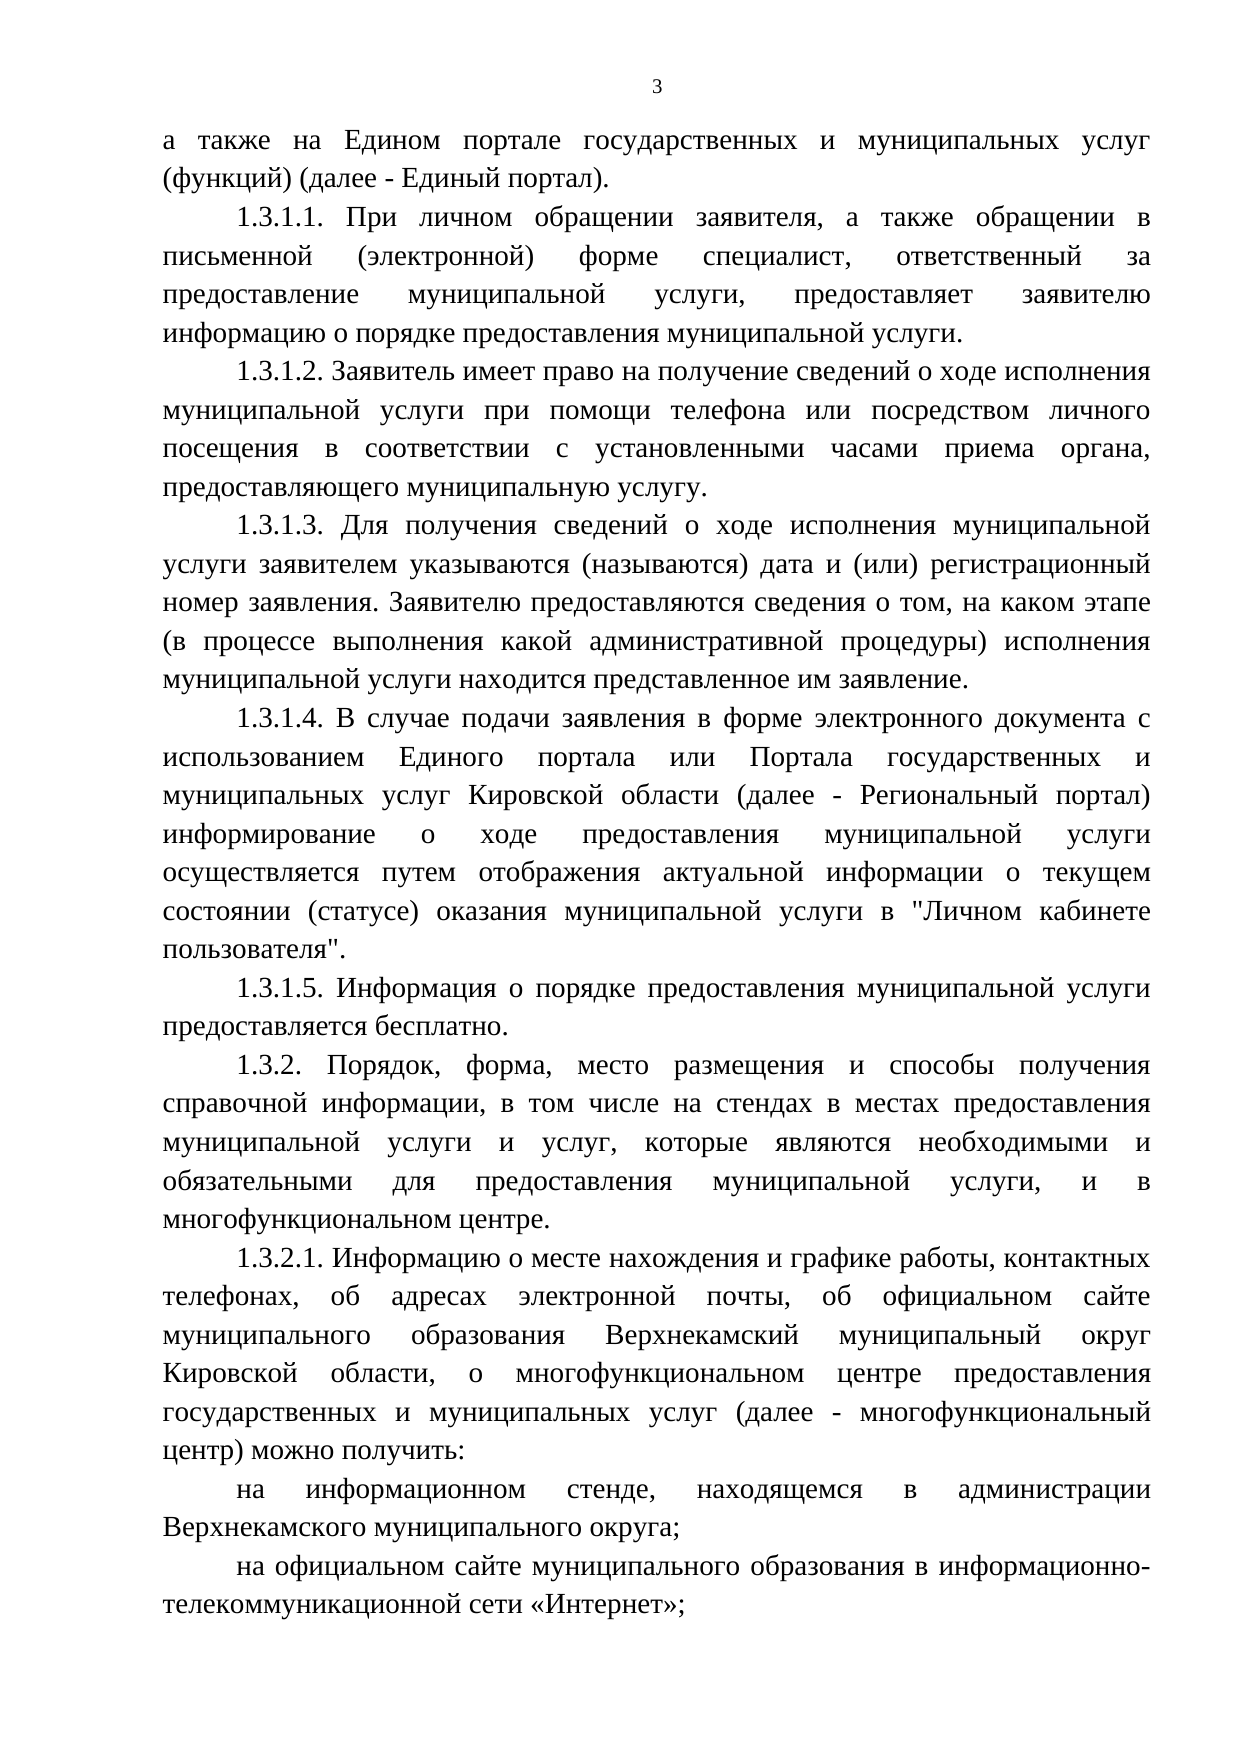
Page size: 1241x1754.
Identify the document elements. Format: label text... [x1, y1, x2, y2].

text 1.3.2. Порядок, форма, место размещения и способы получения справочной информации, в том числе на стендах в местах предоставления муниципальной услуги и услуг, которые являются необходимыми и обязательными для предоставления муниципальной услуги, и в многофункциональном центре. [162, 1047, 1152, 1235]
text 1.3.1.5. Информация о порядке предоставления муниципальной услуги предоставляется бесплатно. [162, 970, 1152, 1042]
text 1.3.1.4. В случае подачи заявления в форме электронного документа с использованием Единого портала или Портала государственных и муниципальных услуг Кировской области (далее - Региональный портал) информирование о ходе предоставления муниципальной услуги осуществляется путем отображения актуальной информации о текущем состоянии (статусе) оказания муниципальной услуги в "Личном кабинете пользователя". [162, 700, 1152, 965]
text на официальном сайте муниципального образования в информационно-телекоммуникационной сети «Интернет»; [162, 1548, 1152, 1620]
text 1.3.1.2. Заявитель имеет право на получение сведений о ходе исполнения муниципальной услуги при помощи телефона или посредством личного посещения в соответствии с установленными часами приема органа, предоставляющего муниципальную услугу. [162, 353, 1152, 502]
text на информационном стенде, находящемся в администрации Верхнекамского муниципального округа; [162, 1471, 1152, 1543]
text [162, 122, 1152, 194]
text 1.3.2.1. Информацию о месте нахождения и графике работы, контактных телефонах, об адресах электронной почты, об официальном сайте муниципального образования Верхнекамский муниципальный округ Кировской области, о многофункциональном центре предоставления государственных и муниципальных услуг (далее - многофункциональный центр) можно получить: [162, 1240, 1152, 1466]
text 1.3.1.1. При личном обращении заявителя, а также обращении в письменной (электронной) форме специалист, ответственный за предоставление муниципальной услуги, предоставляет заявителю информацию о порядке предоставления муниципальной услуги. [162, 199, 1152, 348]
text 1.3.1.3. Для получения сведений о ходе исполнения муниципальной услуги заявителем указываются (называются) дата и (или) регистрационный номер заявления. Заявителю предоставляются сведения о том, на каком этапе (в процессе выполнения какой административной процедуры) исполнения муниципальной услуги находится представленное им заявление. [162, 507, 1152, 695]
